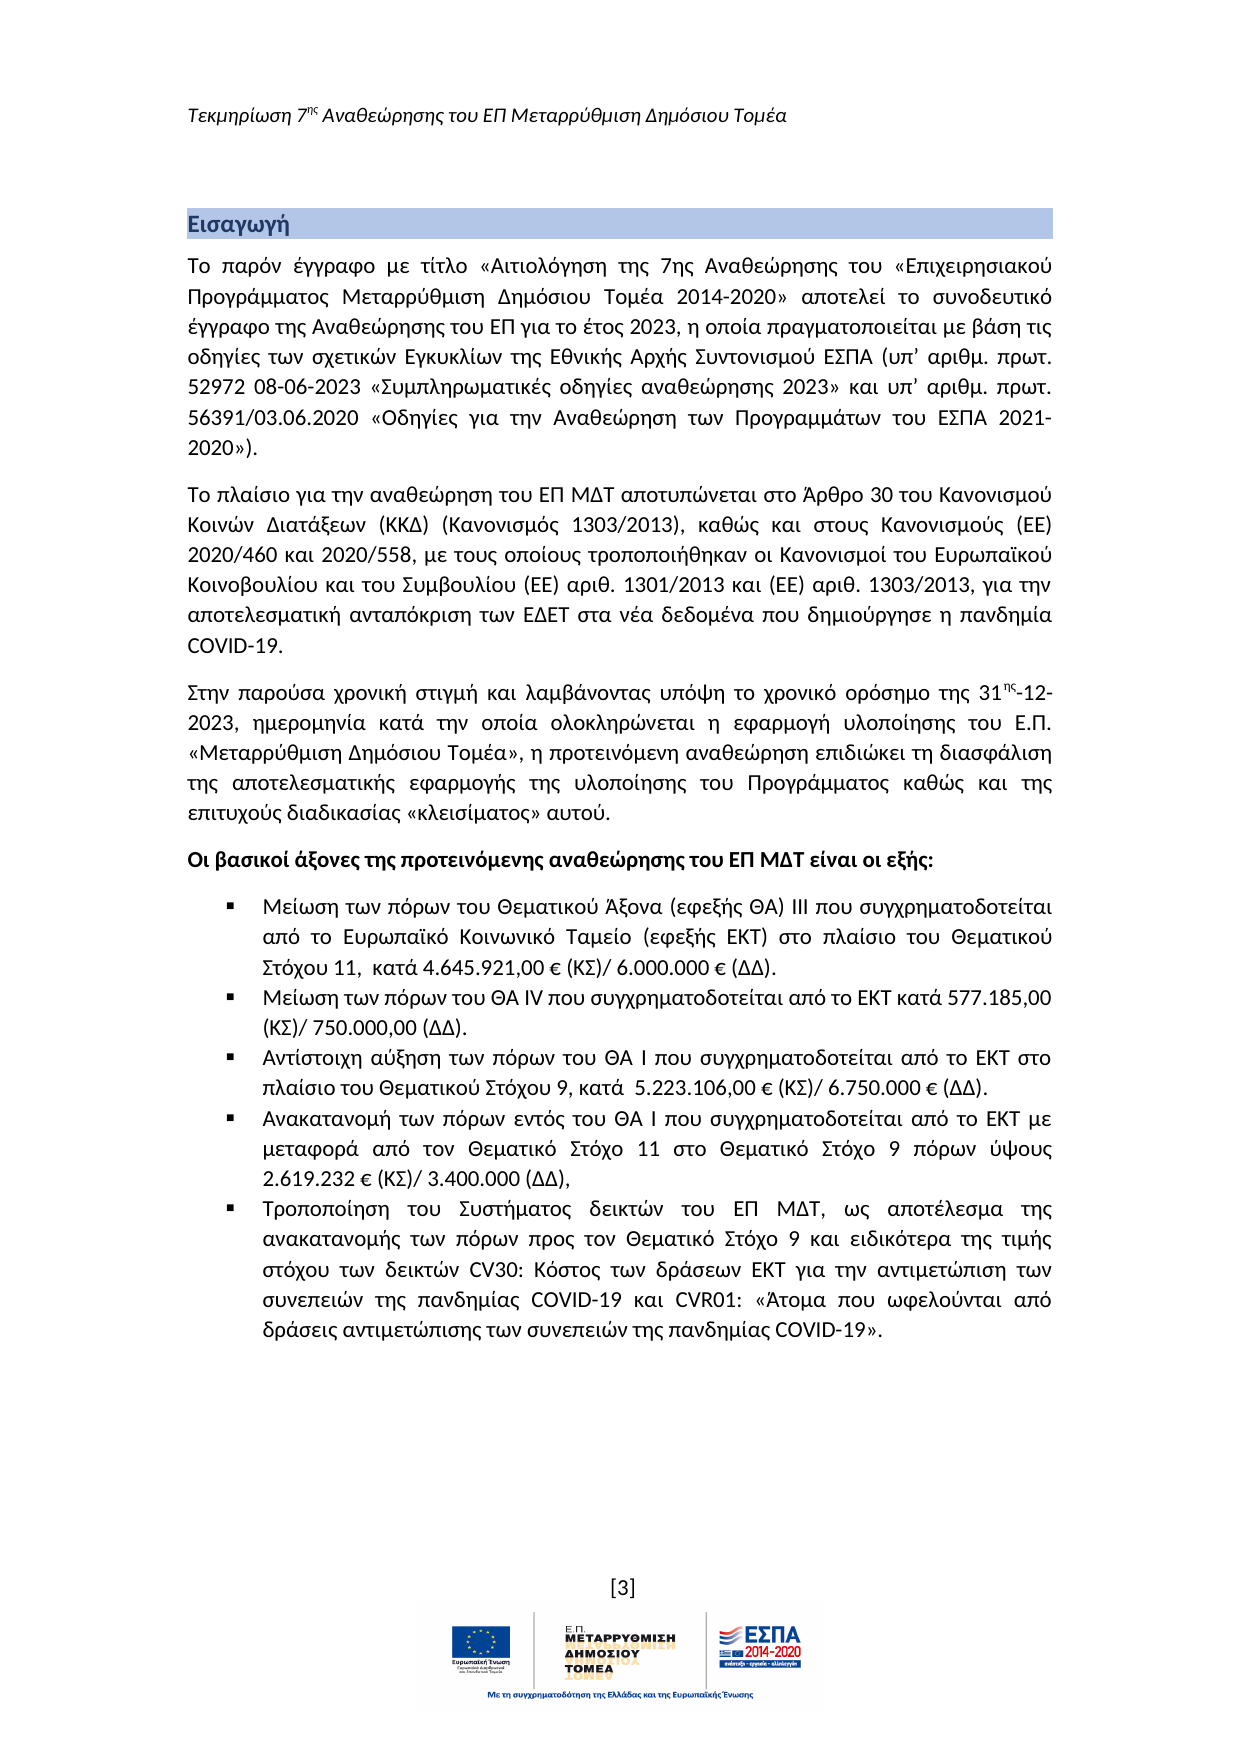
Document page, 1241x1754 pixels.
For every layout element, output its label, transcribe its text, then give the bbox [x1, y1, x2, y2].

list Μείωση των πόρων του Θεματικού Άξονα (εφεξής ΘΑ) ΙΙΙ που συγχρηματοδοτείται από το Ευρωπαϊκό Κοινωνικό Ταμείο (εφεξής ΕΚΤ) στο πλαίσιο του Θεματικού Στόχου 11, κατά 4.645.921,00 € (ΚΣ)/ 6.000.000 € (ΔΔ). [225, 892, 1053, 981]
picture [414, 1600, 826, 1711]
list Αντίστοιχη αύξηση των πόρων του ΘΑ Ι που συγχρηματοδοτείται από το ΕΚΤ στο πλαίσιο του Θεματικού Στόχου 9, κατά 5.223.106,00 € (ΚΣ)/ 6.750.000 € (ΔΔ). [225, 1043, 1053, 1102]
text Το παρόν έγγραφο με τίτλο «Αιτιολόγηση της 7ης Αναθεώρησης του «Επιχειρησιακού Προγράμματος Μεταρρύθμιση Δημόσιου Τομέα 2014-2020» αποτελεί το συνοδευτικό έγγραφο της Αναθεώρησης του ΕΠ για το έτος 2023, η οποία πραγματοποιείται με βάση τις οδηγίες των σχετικών Εγκυκλίων της Εθνικής Αρχής Συντονισμού ΕΣΠΑ (υπ’ αριθμ. πρωτ. 52972 08-06-2023 «Συμπληρωματικές οδηγίες αναθεώρησης 2023» και υπ’ αριθμ. πρωτ. 56391/03.06.2020 «Οδηγίες για την Αναθεώρηση των Προγραμμάτων του ΕΣΠΑ 2021-2020»). [187, 252, 1053, 461]
list Ανακατανομή των πόρων εντός του ΘΑ Ι που συγχρηματοδοτείται από το ΕΚΤ με μεταφορά από τον Θεματικό Στόχο 11 στο Θεματικό Στόχο 9 πόρων ύψους 2.619.232 € (ΚΣ)/ 3.400.000 (ΔΔ), [225, 1104, 1053, 1192]
subtitle Εισαγωγή [187, 208, 1053, 239]
list Μείωση των πόρων του ΘΑ ΙV που συγχρηματοδοτείται από το ΕΚΤ κατά 577.185,00 (ΚΣ)/ 750.000,00 (ΔΔ). [225, 983, 1053, 1041]
text Οι βασικοί άξονες της προτεινόμενης αναθεώρησης του ΕΠ ΜΔΤ είναι οι εξής: [187, 845, 1053, 873]
list Τροποποίηση του Συστήματος δεικτών του ΕΠ ΜΔΤ, ως αποτέλεσμα της ανακατανομής των πόρων προς τον Θεματικό Στόχο 9 και ειδικότερα της τιμής στόχου των δεικτών CV30: Κόστος των δράσεων ΕΚΤ για την αντιμετώπιση των συνεπειών της πανδημίας COVID-19 και CVR01: «Άτομα που ωφελούνται από δράσεις αντιμετώπισης των συνεπειών της πανδημίας COVID-19». [225, 1194, 1053, 1343]
text Στην παρούσα χρονική στιγμή και λαμβάνοντας υπόψη το χρονικό ορόσημο της 31ης-12-2023, ημερομηνία κατά την οποία ολοκληρώνεται η εφαρμογή υλοποίησης του Ε.Π. «Μεταρρύθμιση Δημόσιου Τομέα», η προτεινόμενη αναθεώρηση επιδιώκει τη διασφάλιση της αποτελεσματικής εφαρμογής της υλοποίησης του Προγράμματος καθώς και της επιτυχούς διαδικασίας «κλεισίματος» αυτού. [187, 678, 1053, 827]
text Το πλαίσιο για την αναθεώρηση του ΕΠ ΜΔΤ αποτυπώνεται στο Άρθρο 30 του Κανονισμού Κοινών Διατάξεων (ΚΚΔ) (Κανονισμός 1303/2013), καθώς και στους Κανονισμούς (ΕΕ) 2020/460 και 2020/558, με τους οποίους τροποποιήθηκαν οι Κανονισμοί του Ευρωπαϊκού Κοινοβουλίου και του Συμβουλίου (ΕΕ) αριθ. 1301/2013 και (ΕΕ) αριθ. 1303/2013, για την αποτελεσματική ανταπόκριση των ΕΔΕΤ στα νέα δεδομένα που δημιούργησε η πανδημία COVID-19. [187, 480, 1053, 659]
